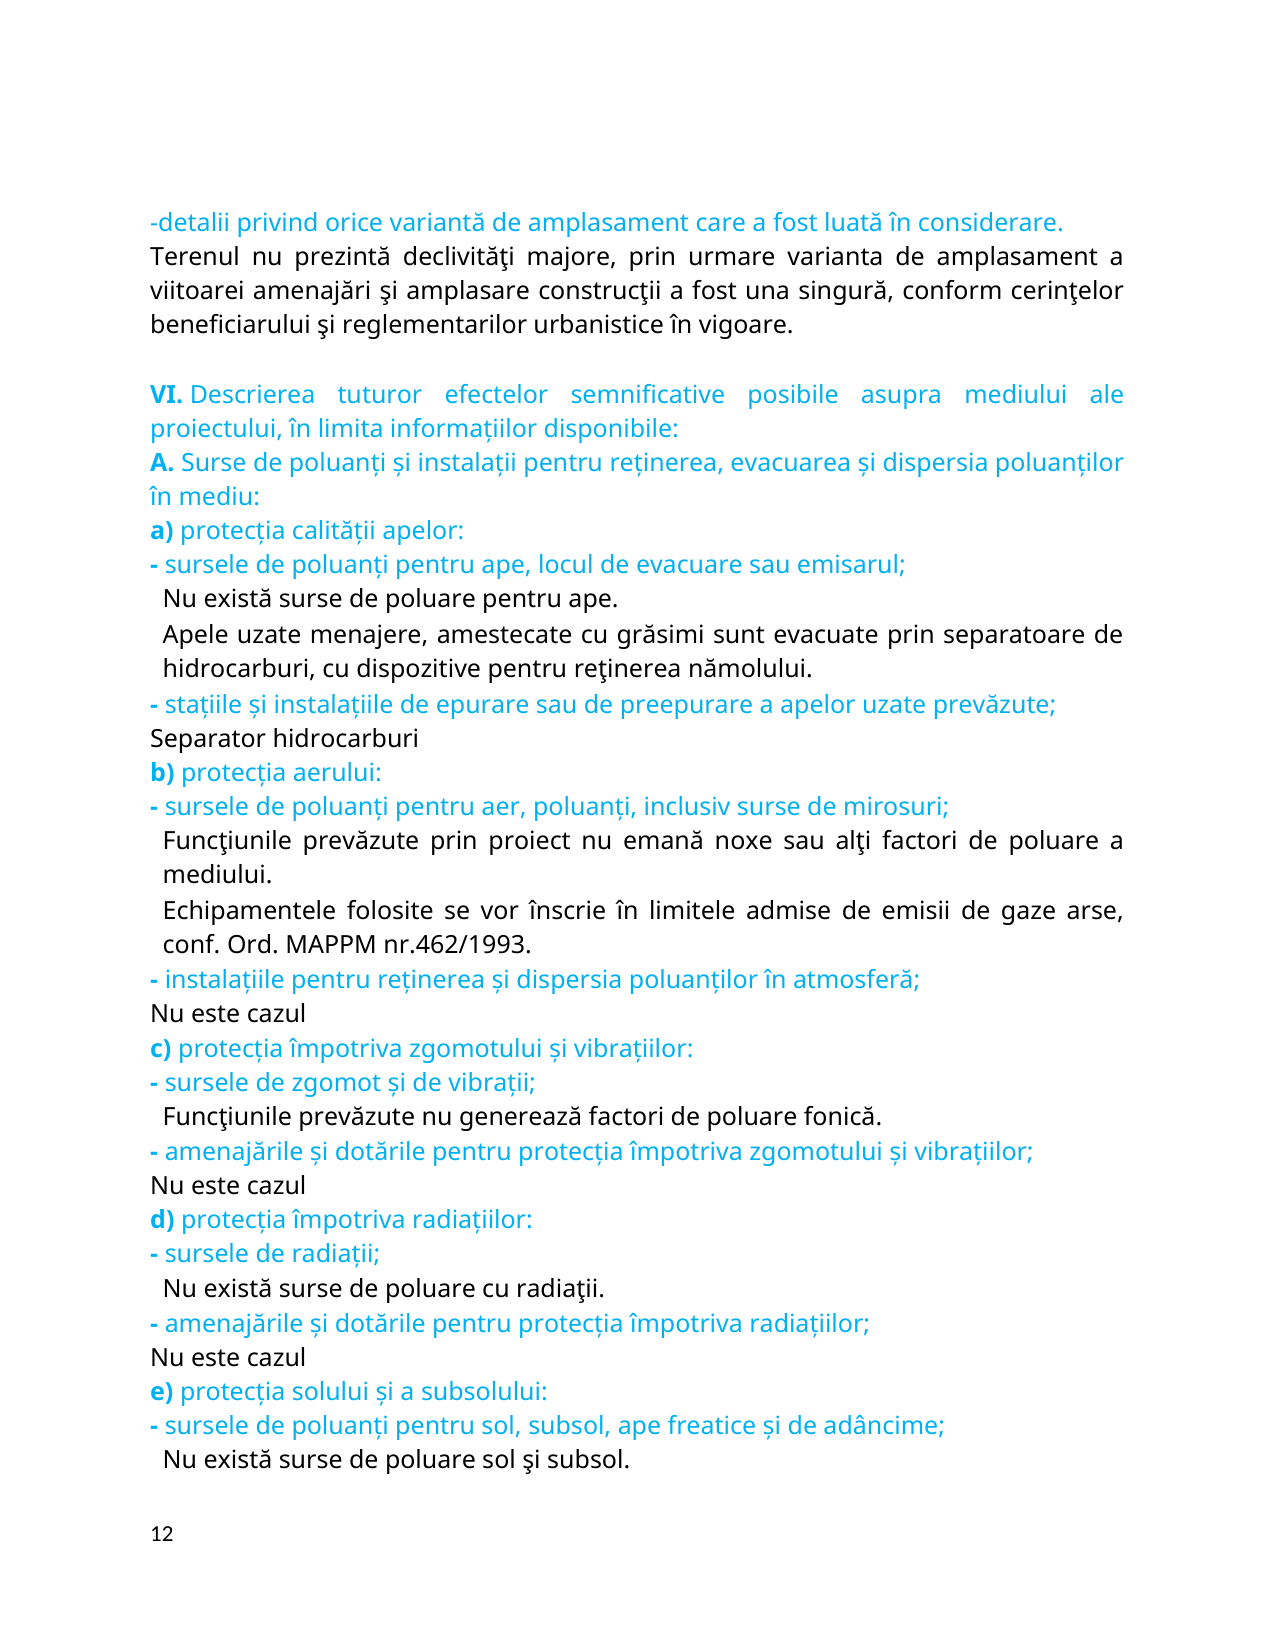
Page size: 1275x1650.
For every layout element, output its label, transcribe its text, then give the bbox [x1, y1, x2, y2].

text b) protecția aerului: [150, 754, 1125, 789]
text Nu există surse de poluare sol şi subsol. [162, 1442, 1125, 1476]
text - sursele de zgomot și de vibrații; [150, 1064, 1125, 1098]
text - stațiile și instalațiile de epurare sau de preepurare a apelor uzate prevăzute; [150, 686, 1125, 721]
text Funcţiunile prevăzute prin proiect nu emană noxe sau alţi factori de poluare a mediului. [162, 823, 1125, 891]
text - sursele de radiații; [150, 1236, 1125, 1270]
text Nu este cazul [150, 1168, 1125, 1202]
text Funcţiunile prevăzute nu generează factori de poluare fonică. [162, 1098, 1125, 1132]
text - sursele de poluanți pentru sol, subsol, ape freatice și de adâncime; [150, 1408, 1125, 1442]
text c) protecția împotriva zgomotului și vibrațiilor: [150, 1030, 1125, 1064]
text Echipamentele folosite se vor înscrie în limitele admise de emisii de gaze arse, conf. Ord. MAPPM nr.462/1993. [162, 892, 1125, 961]
text VI. Descrierea tuturor efectelor semnificative posibile asupra mediului ale proiectului, în limita informațiilor disponibile: [150, 377, 1125, 445]
text - amenajările și dotările pentru protecția împotriva zgomotului și vibrațiilor; [150, 1134, 1125, 1168]
text A. Surse de poluanți și instalații pentru reținerea, evacuarea și dispersia poluanților în mediu: [150, 445, 1125, 513]
text a) protecția calității apelor: [150, 513, 1125, 547]
text - sursele de poluanți pentru ape, locul de evacuare sau emisarul; [150, 547, 1125, 581]
text Nu există surse de poluare pentru ape. [162, 581, 1125, 615]
text Nu este cazul [150, 996, 1125, 1030]
text Terenul nu prezintă declivităţi majore, prin urmare varianta de amplasament a viitoarei amenajări şi amplasare construcţii a fost una singură, conform cerinţelor beneficiarului şi reglementarilor urbanistice în vigoare. [150, 239, 1125, 341]
text - sursele de poluanți pentru aer, poluanți, inclusiv surse de mirosuri; [150, 789, 1125, 823]
text Nu există surse de poluare cu radiaţii. [162, 1270, 1125, 1304]
text Apele uzate menajere, amestecate cu grăsimi sunt evacuate prin separatoare de hidrocarburi, cu dispozitive pentru reţinerea nămolului. [162, 617, 1125, 685]
text e) protecția solului și a subsolului: [150, 1374, 1125, 1408]
text -detalii privind orice variantă de amplasament care a fost luată în considerare. [150, 205, 1125, 239]
text Separator hidrocarburi [150, 721, 1125, 754]
text - amenajările și dotările pentru protecția împotriva radiațiilor; [150, 1306, 1125, 1340]
text d) protecția împotriva radiațiilor: [150, 1202, 1125, 1236]
text - instalațiile pentru reținerea și dispersia poluanților în atmosferă; [150, 962, 1125, 996]
text Nu este cazul [150, 1340, 1125, 1374]
